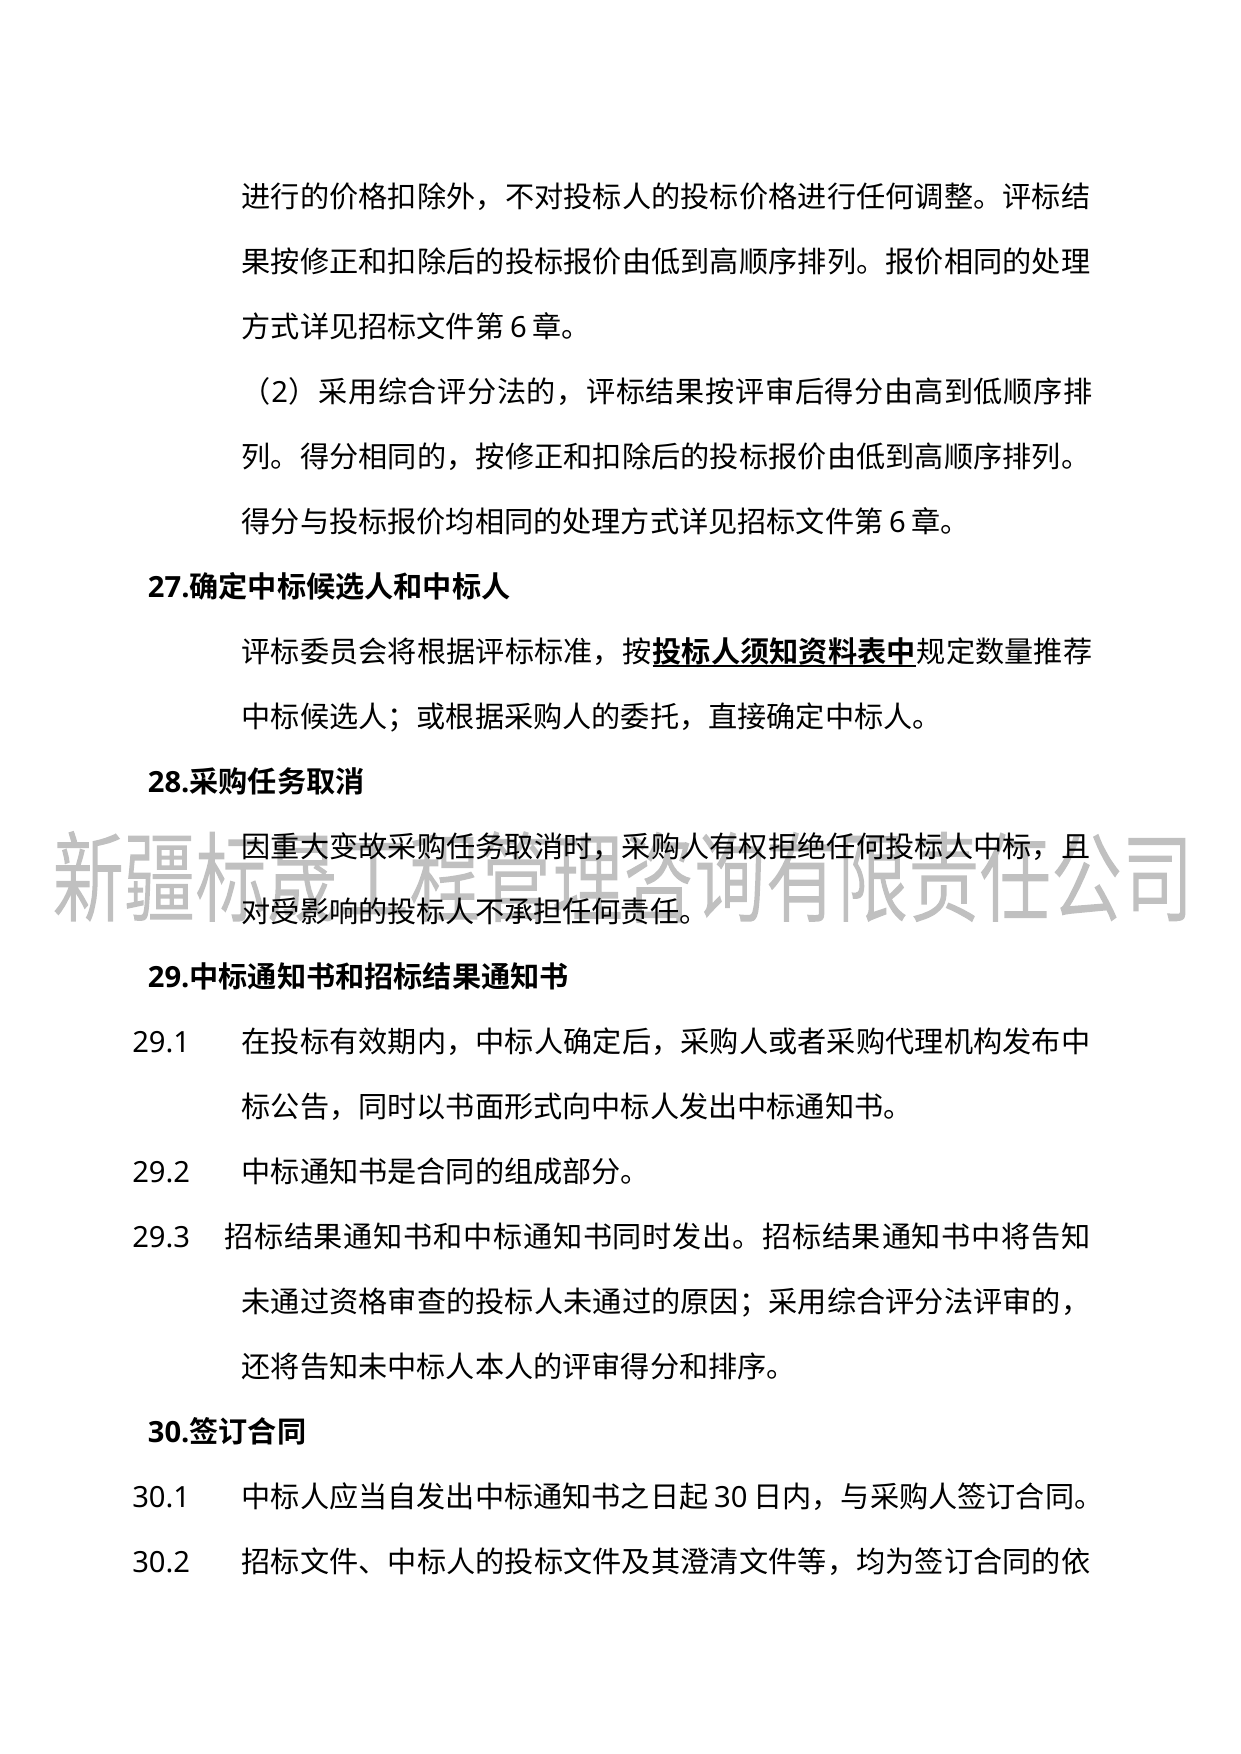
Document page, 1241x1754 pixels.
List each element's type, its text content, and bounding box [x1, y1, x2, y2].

subtitle 28.采购任务取消 [148, 747, 1093, 812]
text 评标委员会将根据评标标准，按投标人须知资料表中规定数量推荐中标候选人；或根据采购人的委托，直接确定中标人。 [132, 617, 1093, 747]
text 29.3 招标结果通知书和中标通知书同时发出。招标结果通知书中将告知未通过资格审查的投标人未通过的原因；采用综合评分法评审的，还将告知未中标人本人的评审得分和排序。 [132, 1202, 1093, 1397]
subtitle 29.中标通知书和招标结果通知书 [148, 942, 1093, 1007]
text （2）采用综合评分法的，评标结果按评审后得分由高到低顺序排列。得分相同的，按修正和扣除后的投标报价由低到高顺序排列。得分与投标报价均相同的处理方式详见招标文件第6章。 [241, 357, 1093, 552]
subtitle 30.签订合同 [148, 1397, 1093, 1462]
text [132, 1527, 1093, 1592]
text 29.2 中标通知书是合同的组成部分。 [132, 1137, 1093, 1202]
text 因重大变故采购任务取消时，采购人有权拒绝任何投标人中标，且对受影响的投标人不承担任何责任。 [132, 812, 1093, 942]
subtitle 27.确定中标候选人和中标人 [148, 552, 1093, 617]
text 29.1 在投标有效期内，中标人确定后，采购人或者采购代理机构发布中标公告，同时以书面形式向中标人发出中标通知书。 [132, 1007, 1093, 1137]
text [241, 162, 1093, 357]
text 30.1 中标人应当自发出中标通知书之日起30日内，与采购人签订合同。 [132, 1462, 1093, 1527]
